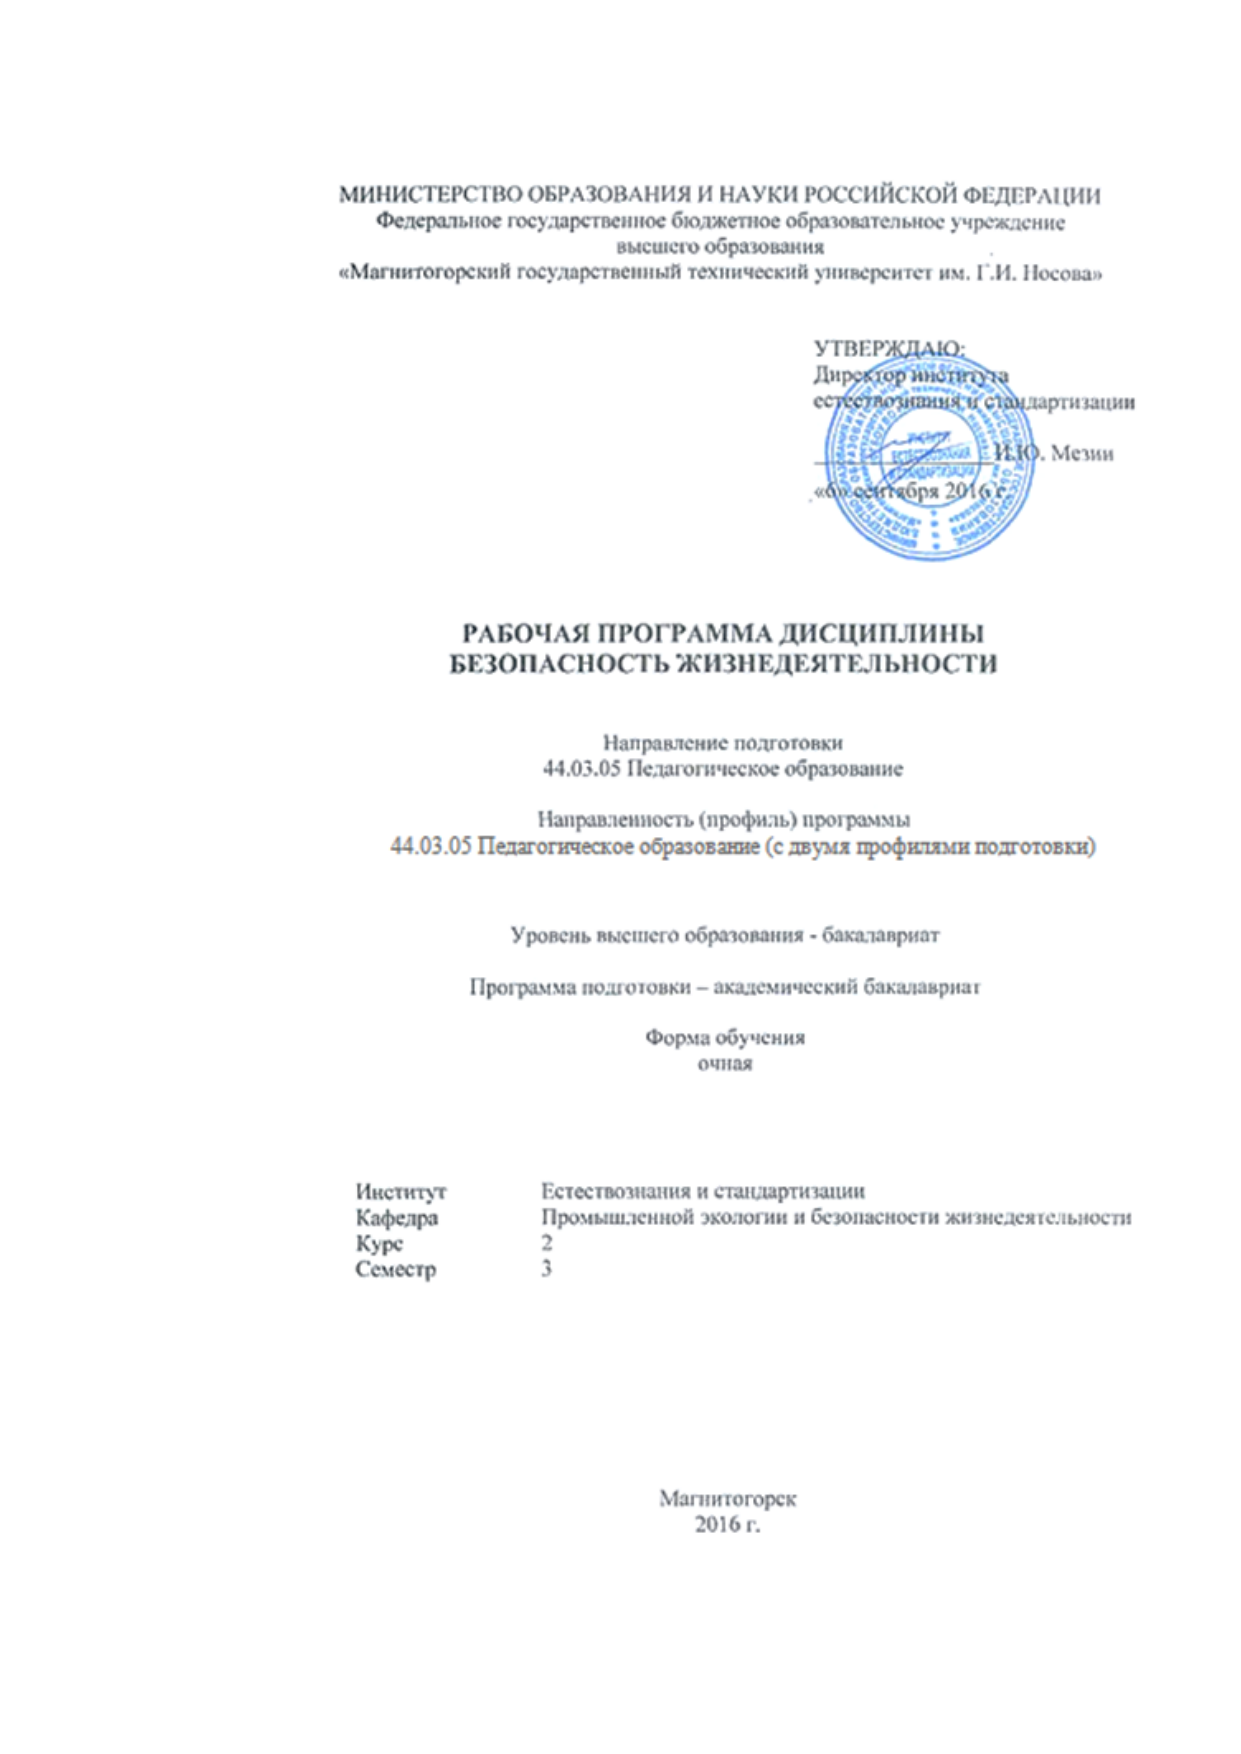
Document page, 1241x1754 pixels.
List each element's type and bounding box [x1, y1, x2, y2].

picture [191, 118, 1224, 1635]
